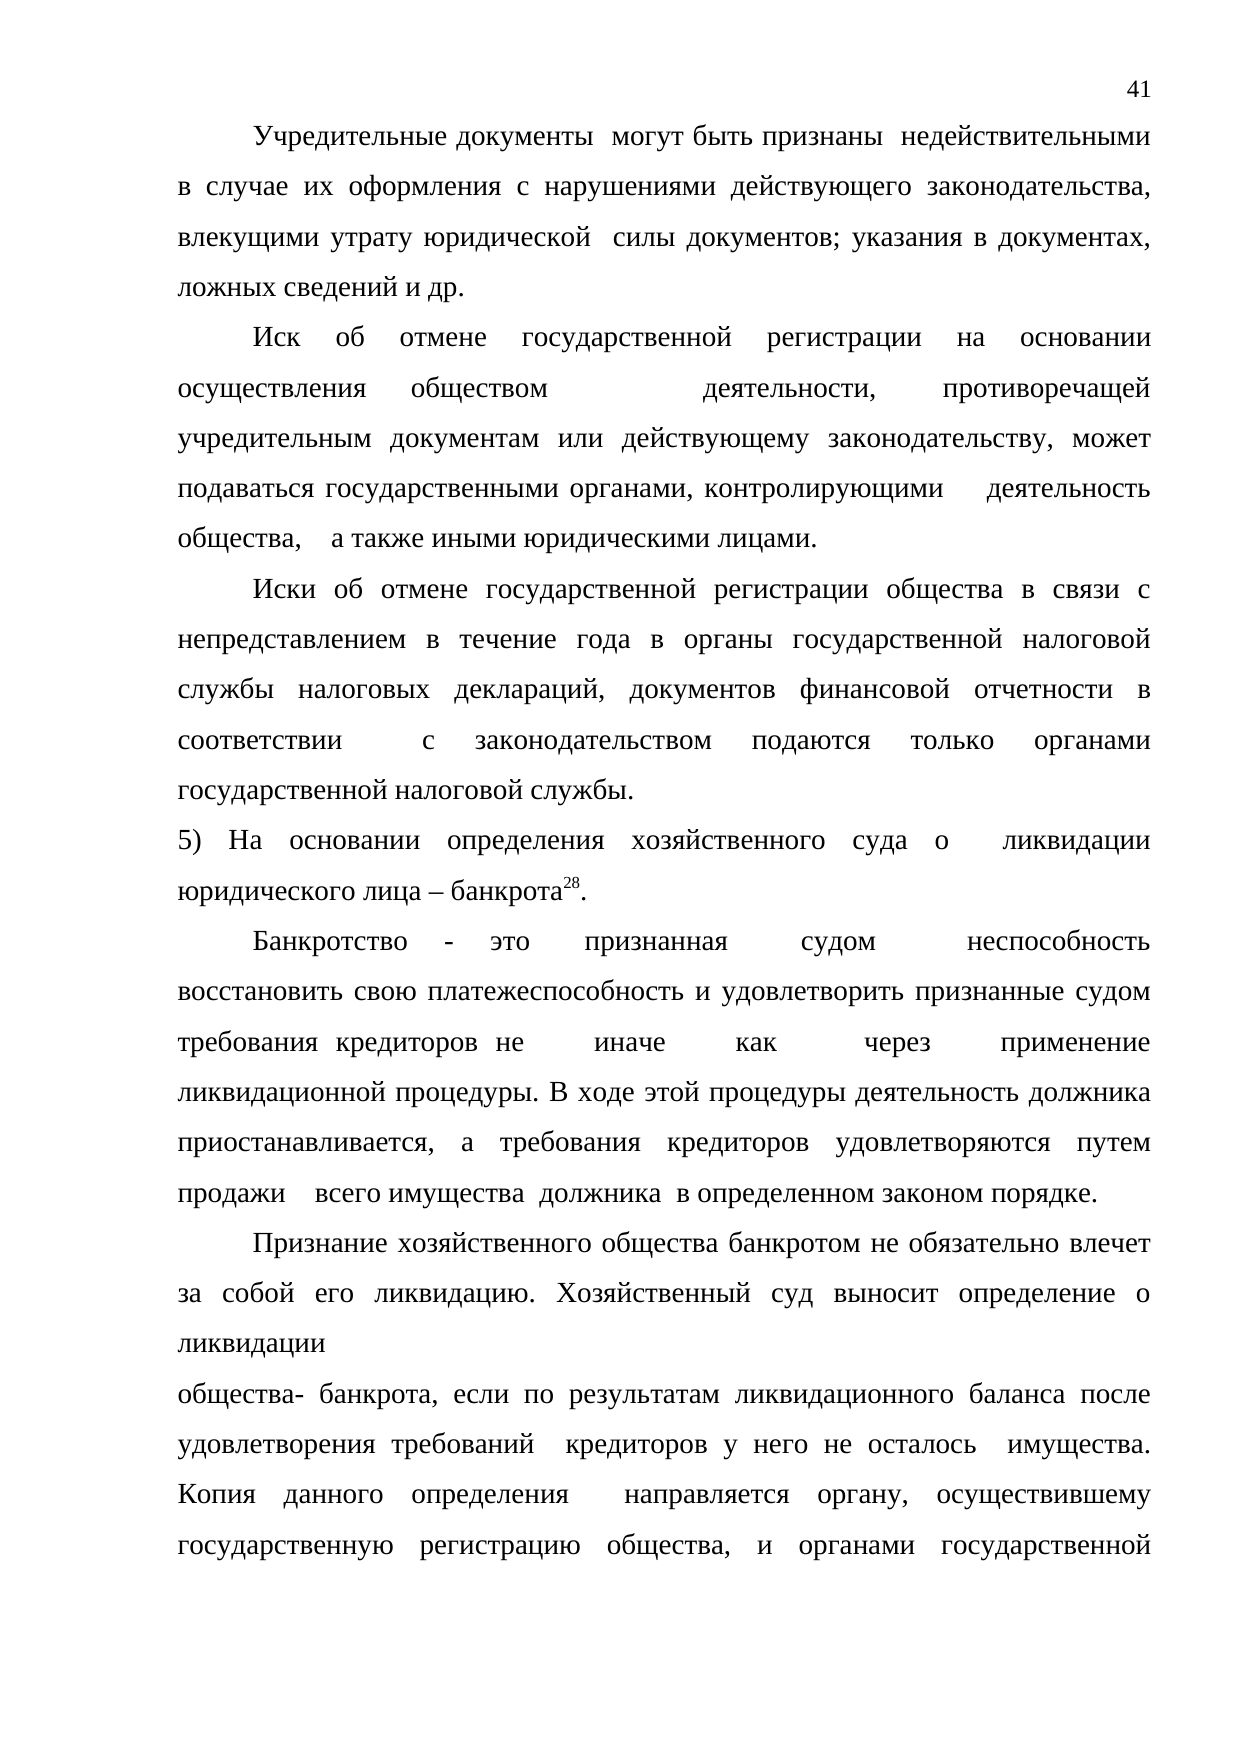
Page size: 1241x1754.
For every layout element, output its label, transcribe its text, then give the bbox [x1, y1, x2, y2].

text Иски об отмене государственной регистрации общества в связи с непредставлением в течение года в органы государственной налоговой службы налоговых деклараций, документов финансовой отчетности в соответствии с законодательством подаются только органами государственной налоговой службы. [177, 571, 1152, 806]
text Иск об отмене государственной регистрации на основании осуществления обществом деятельности, противоречащей учредительным документам или действующему законодательству, может подаваться государственными органами, контролирующими деятельность общества, а также иными юридическими лицами. [177, 319, 1152, 554]
text Банкротство - это признанная судом неспособность восстановить свою платежеспособность и удовлетворить признанные судом требования кредиторов не иначе как через применение ликвидационной процедуры. В ходе этой процедуры деятельность должника приостанавливается, а требования кредиторов удовлетворяются путем продажи всего имущества должника в определенном законом порядке. [177, 923, 1152, 1208]
text Признание хозяйственного общества банкротом не обязательно влечет за собой его ликвидацию. Хозяйственный суд выносит определение о ликвидации [177, 1225, 1152, 1359]
text Учредительные документы могут быть признаны недействительными в случае их оформления с нарушениями действующего законодательства, влекущими утрату юридической силы документов; указания в документах, ложных сведений и др. [177, 118, 1152, 303]
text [177, 1376, 1152, 1560]
text 5) На основании определения хозяйственного суда о ликвидации юридического лица – банкрота28. [177, 822, 1152, 906]
